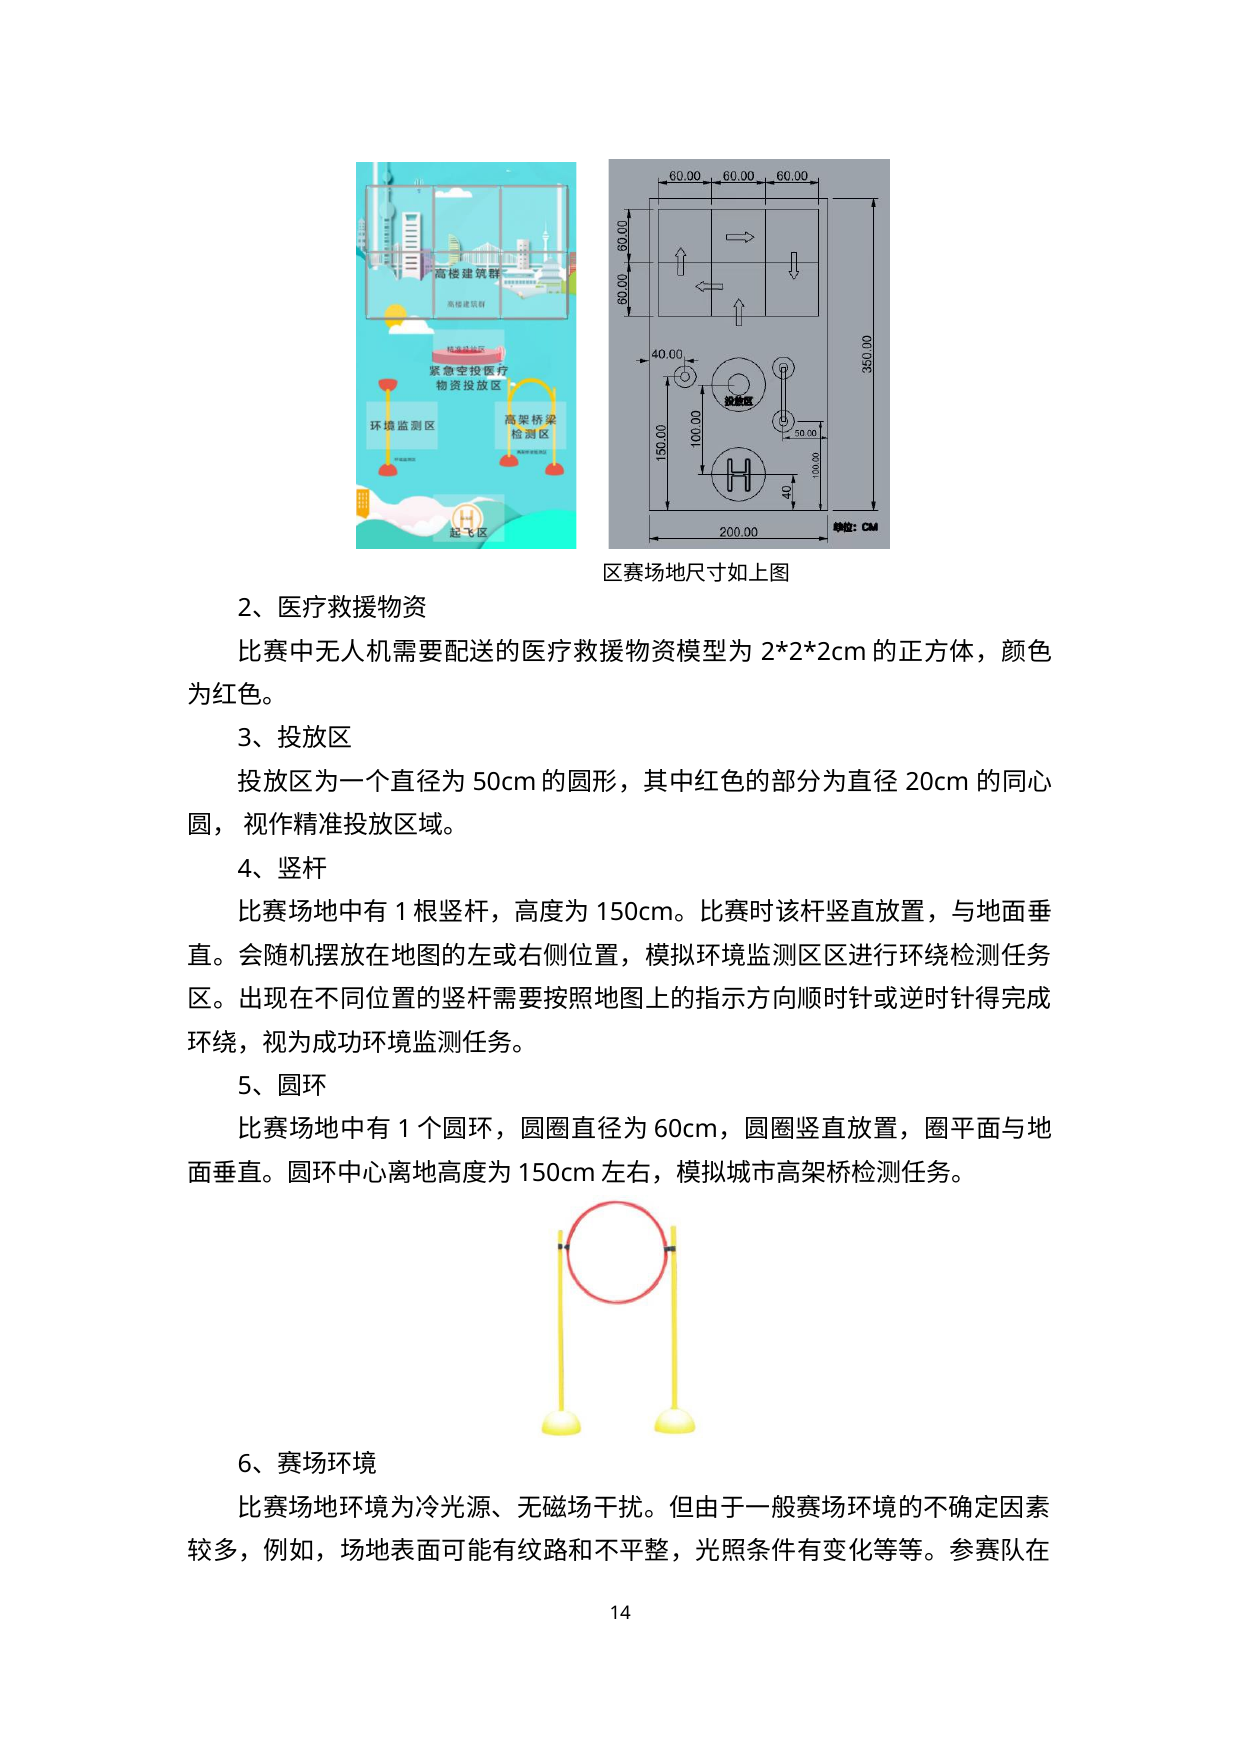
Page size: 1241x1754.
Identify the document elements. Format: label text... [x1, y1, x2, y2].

text 6、赛场环境 [187, 1444, 1053, 1480]
picture [356, 162, 577, 549]
text 2、医疗救援物资 [187, 588, 1053, 624]
text 4、竖杆 [187, 848, 1053, 884]
picture [537, 1195, 703, 1438]
text 比赛中无人机需要配送的医疗救援物资模型为2*2*2cm的正方体，颜色为红色。 [187, 631, 1053, 711]
text 区赛场地尺寸如上图 [187, 555, 1053, 588]
text 5、圆环 [187, 1065, 1053, 1102]
text 投放区为一个直径为50cm的圆形，其中红色的部分为直径 20cm 的同心圆， 视作精准投放区域。 [187, 761, 1053, 841]
picture [608, 159, 890, 549]
text 比赛场地中有1根竖杆，高度为150cm。比赛时该杆竖直放置，与地面垂直。会随机摆放在地图的左或右侧位置，模拟环境监测区区进行环绕检测任务区。出现在不同位置的竖杆需要按照地图上的指示方向顺时针或逆时针得完成环绕，视为成功环境监测任务。 [187, 892, 1053, 1058]
text 比赛场地中有1个圆环，圆圈直径为60cm，圆圈竖直放置，圈平面与地面垂直。圆环中心离地高度为150cm左右，模拟城市高架桥检测任务。 [187, 1109, 1053, 1188]
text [187, 1487, 1053, 1567]
text 3、投放区 [187, 718, 1053, 754]
